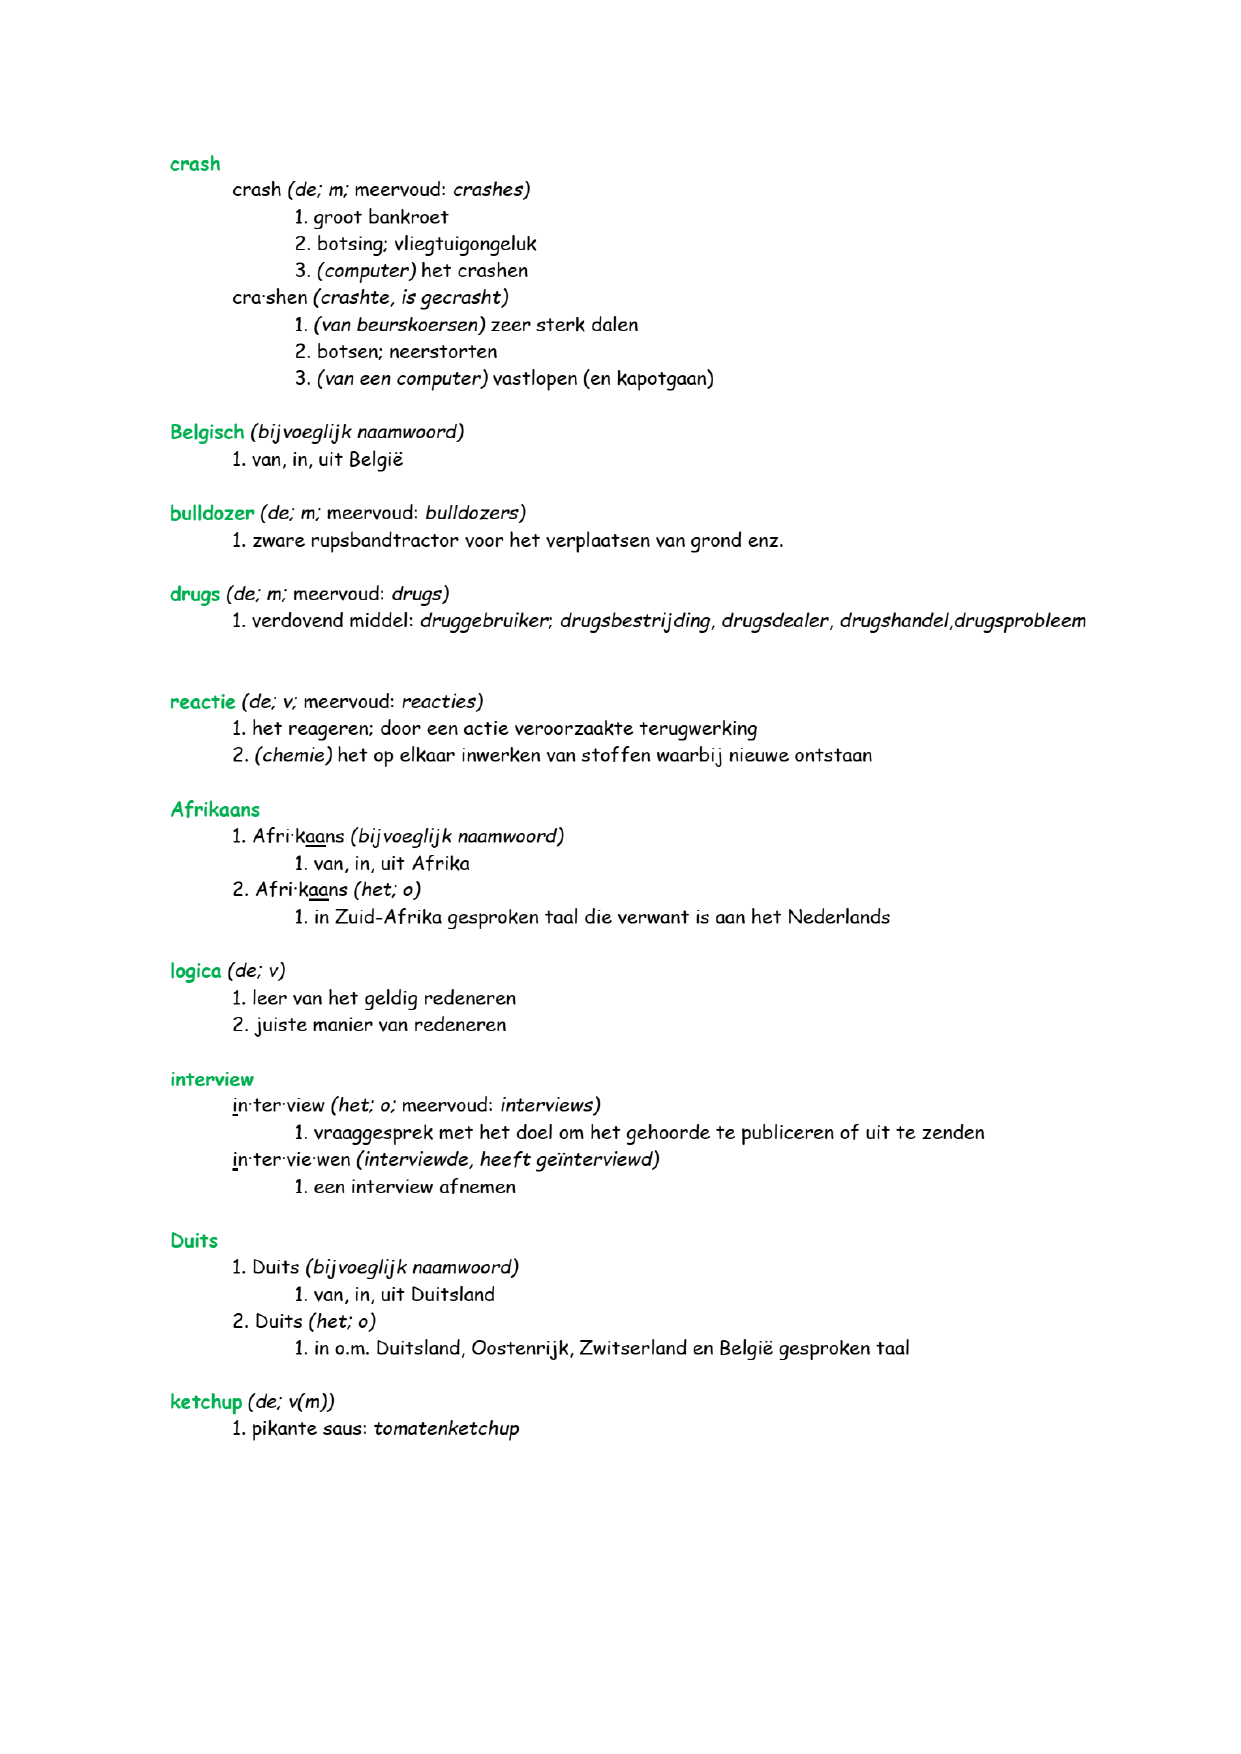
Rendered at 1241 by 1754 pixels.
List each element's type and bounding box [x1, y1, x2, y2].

picture [147, 147, 1093, 1453]
